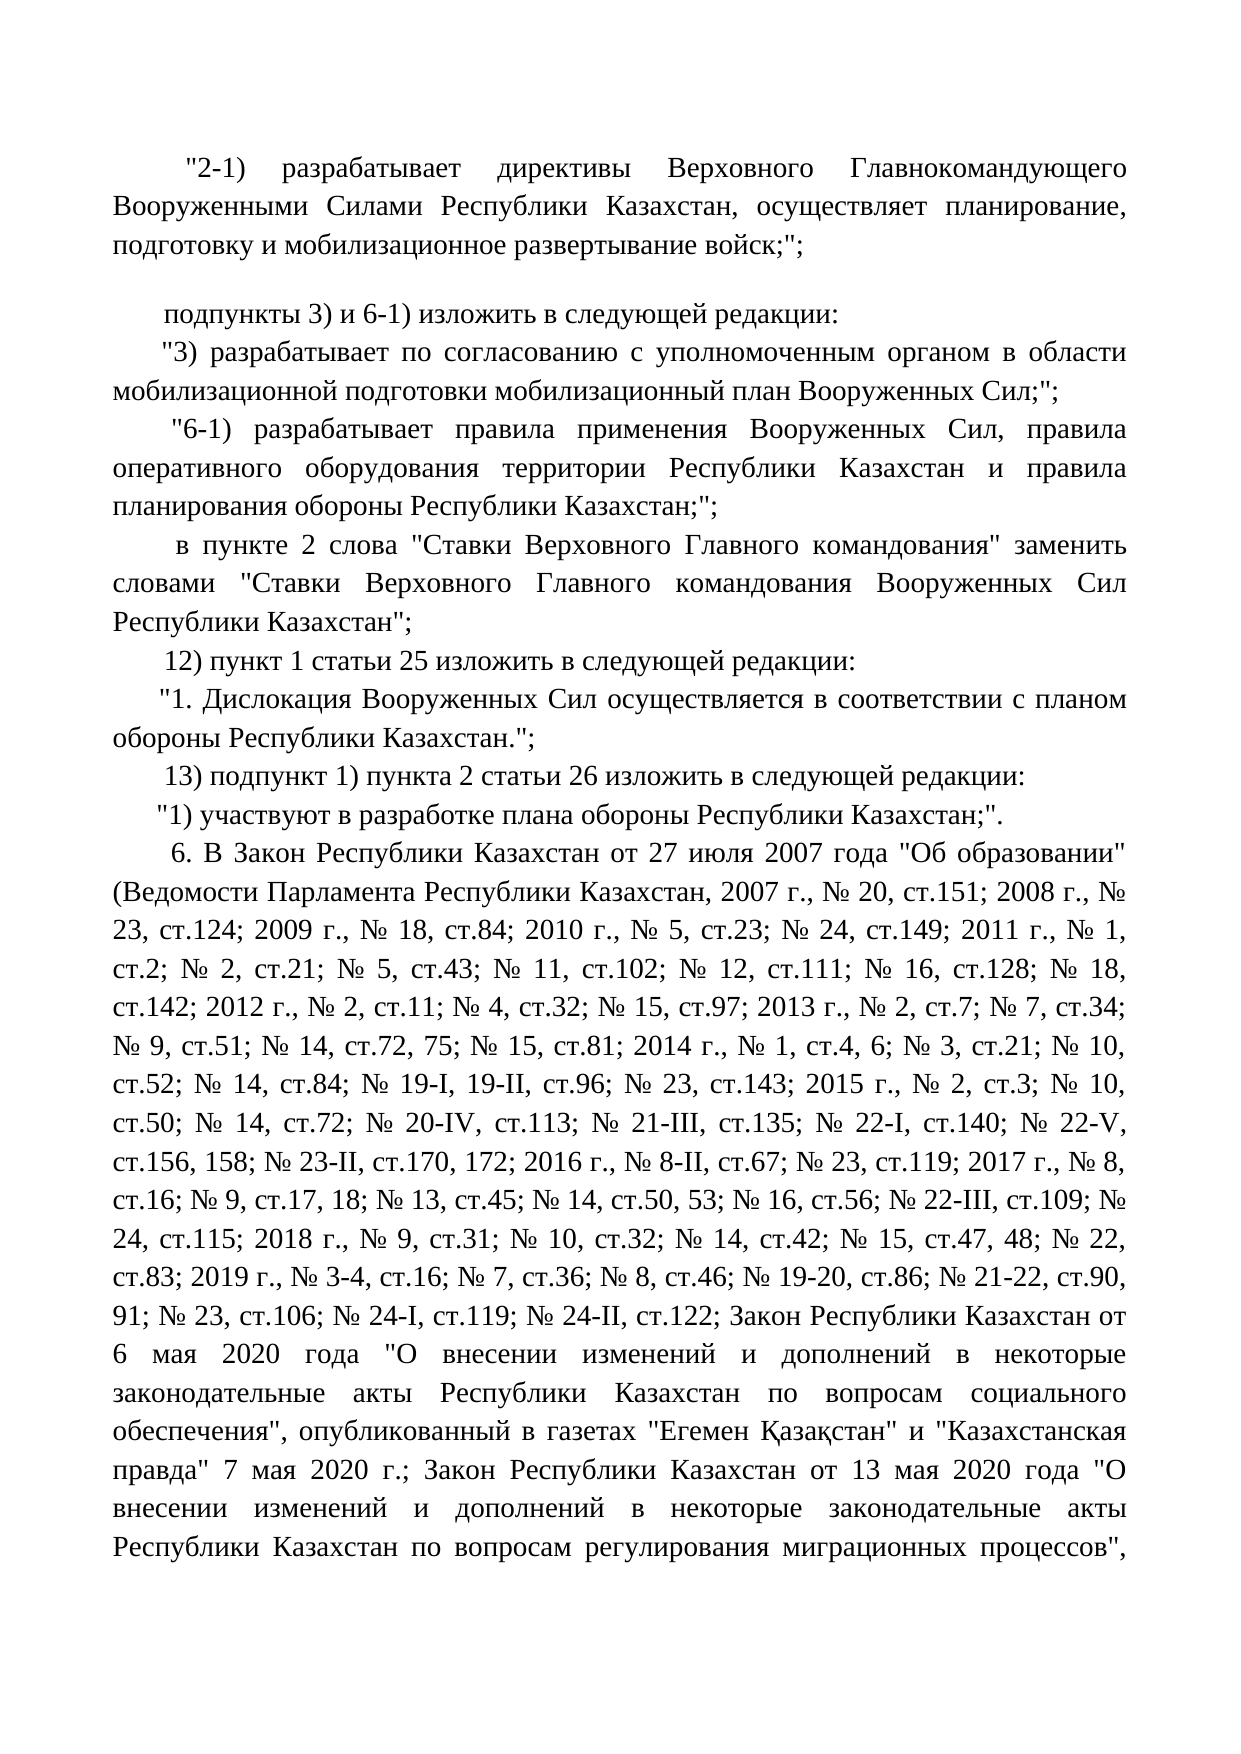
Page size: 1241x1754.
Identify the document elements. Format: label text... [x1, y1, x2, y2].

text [112, 835, 1128, 1563]
text 13) подпункт 1) пункта 2 статьи 26 изложить в следующей редакции: [112, 758, 1128, 792]
text "3) разрабатывает по согласованию с уполномоченным органом в области мобилизационной подготовки мобилизационный план Вооруженных Сил;"; [112, 334, 1128, 406]
text "2-1) разрабатывает директивы Верховного Главнокомандующего Вооруженными Силами Республики Казахстан, осуществляет планирование, подготовку и мобилизационное развертывание войск;"; [112, 150, 1128, 261]
text "1) участвуют в разработке плана обороны Республики Казахстан;". [112, 797, 1128, 830]
text "1. Дислокация Вооруженных Сил осуществляется в соответствии с планом обороны Республики Казахстан."; [112, 681, 1128, 753]
text "6-1) разрабатывает правила применения Вооруженных Сил, правила оперативного оборудования территории Республики Казахстан и правила планирования обороны Республики Казахстан;"; [112, 411, 1128, 522]
text в пункте 2 слова "Ставки Верховного Главного командования" заменить словами "Ставки Верховного Главного командования Вооруженных Сил Республики Казахстан"; [112, 527, 1128, 638]
text подпункты 3) и 6-1) изложить в следующей редакции: [112, 296, 1128, 329]
text 12) пункт 1 статьи 25 изложить в следующей редакции: [112, 643, 1128, 676]
